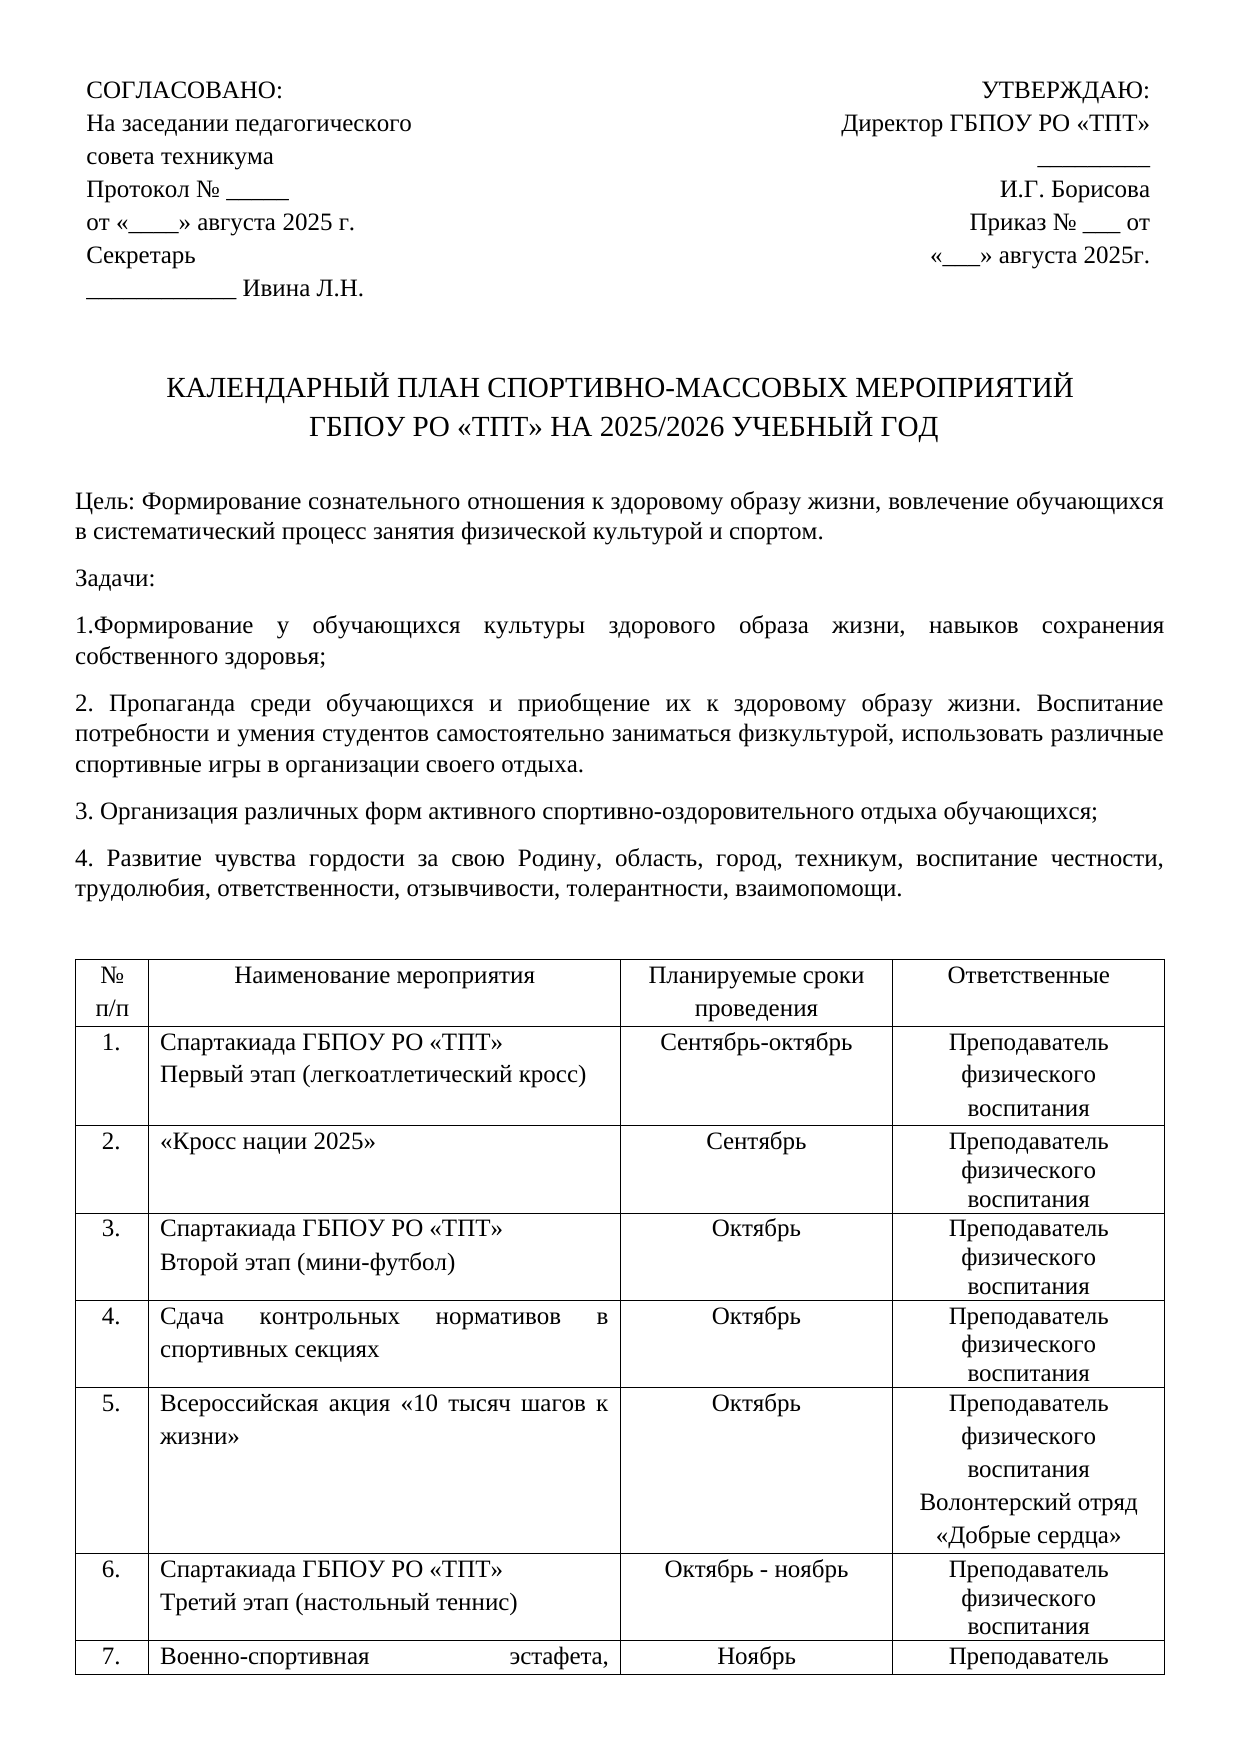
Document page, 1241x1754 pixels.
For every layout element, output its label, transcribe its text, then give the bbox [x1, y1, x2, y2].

text 4. Развитие чувства гордости за свою Родину, область, город, техникум, воспитание честности, трудолюбия, ответственности, отзывчивости, толерантности, взаимопомощи. [75, 843, 1165, 902]
table_cell Преподаватель физического воспитания [893, 1214, 1164, 1300]
table_cell Октябрь [621, 1301, 892, 1387]
table_cell Октябрь - ноябрь [621, 1554, 892, 1640]
table_cell [76, 1301, 148, 1387]
table_cell [76, 1027, 148, 1125]
table_cell Сдача контрольных нормативов в спортивных секциях [149, 1301, 620, 1387]
table_cell Октябрь [621, 1214, 892, 1300]
table_cell Ноябрь [621, 1641, 892, 1674]
text Цель: Формирование сознательного отношения к здоровому образу жизни, вовлечение обучающихся в систематический процесс занятия физической культурой и спортом. [75, 486, 1165, 545]
table_cell Октябрь [621, 1388, 892, 1553]
table_cell [76, 1554, 148, 1640]
text ГБПОУ РО «ТПТ» НА 2025/2026 УЧЕБНЫЙ ГОД [75, 409, 1165, 442]
table_cell «Кросс нации 2025» [149, 1126, 620, 1212]
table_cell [893, 1641, 1164, 1674]
table_cell [76, 1214, 148, 1300]
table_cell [149, 1641, 620, 1674]
text КАЛЕНДАРНЫЙ ПЛАН СПОРТИВНО-МАССОВЫХ МЕРОПРИЯТИЙ [75, 370, 1165, 404]
table_cell [76, 1126, 148, 1212]
table_cell Всероссийская акция «10 тысяч шагов к жизни» [149, 1388, 620, 1553]
table_cell Спартакиада ГБПОУ РО «ТПТ» Первый этап (легкоатлетический кросс) [149, 1027, 620, 1125]
text 2. Пропаганда среди обучающихся и приобщение их к здоровому образу жизни. Воспитание потребности и умения студентов самостоятельно заниматься физкультурой, использовать различные спортивные игры в организации своего отдыха. [75, 688, 1165, 777]
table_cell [893, 1554, 1164, 1640]
text 3. Организация различных форм активного спортивно-оздоровительного отдыха обучающихся; [75, 796, 1165, 824]
table_cell Преподаватель физического воспитания [893, 1027, 1164, 1125]
table_cell Сентябрь-октябрь [621, 1027, 892, 1125]
table_header Ответственные [893, 960, 1164, 1026]
table_header Планируемые сроки проведения [621, 960, 892, 1026]
text 1.Формирование у обучающихся культуры здорового образа жизни, навыков сохранения собственного здоровья; [75, 610, 1165, 669]
table_header № п/п [76, 960, 148, 1026]
table_header СОГЛАСОВАНО: На заседании педагогического совета техникума Протокол № _____ от «____» августа 2025 г. Секретарь ____________ Ивина Л.Н. [75, 75, 463, 306]
table_header Наименование мероприятия [149, 960, 620, 1026]
table_cell [76, 1641, 148, 1674]
table_cell Преподаватель физического воспитания [893, 1126, 1164, 1212]
table_cell Преподаватель физического воспитания [893, 1301, 1164, 1387]
table_cell Спартакиада ГБПОУ РО «ТПТ» Третий этап (настольный теннис) [149, 1554, 620, 1640]
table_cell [893, 1388, 1164, 1553]
table_header УТВЕРЖДАЮ: Директор ГБПОУ РО «ТПТ» _________ И.Г. Борисова Приказ № ___ от «___» августа 2025г. [463, 75, 1165, 306]
table_cell Сентябрь [621, 1126, 892, 1212]
text Задачи: [75, 563, 1165, 592]
table_cell Спартакиада ГБПОУ РО «ТПТ» Второй этап (мини-футбол) [149, 1214, 620, 1300]
table_cell [76, 1388, 148, 1553]
